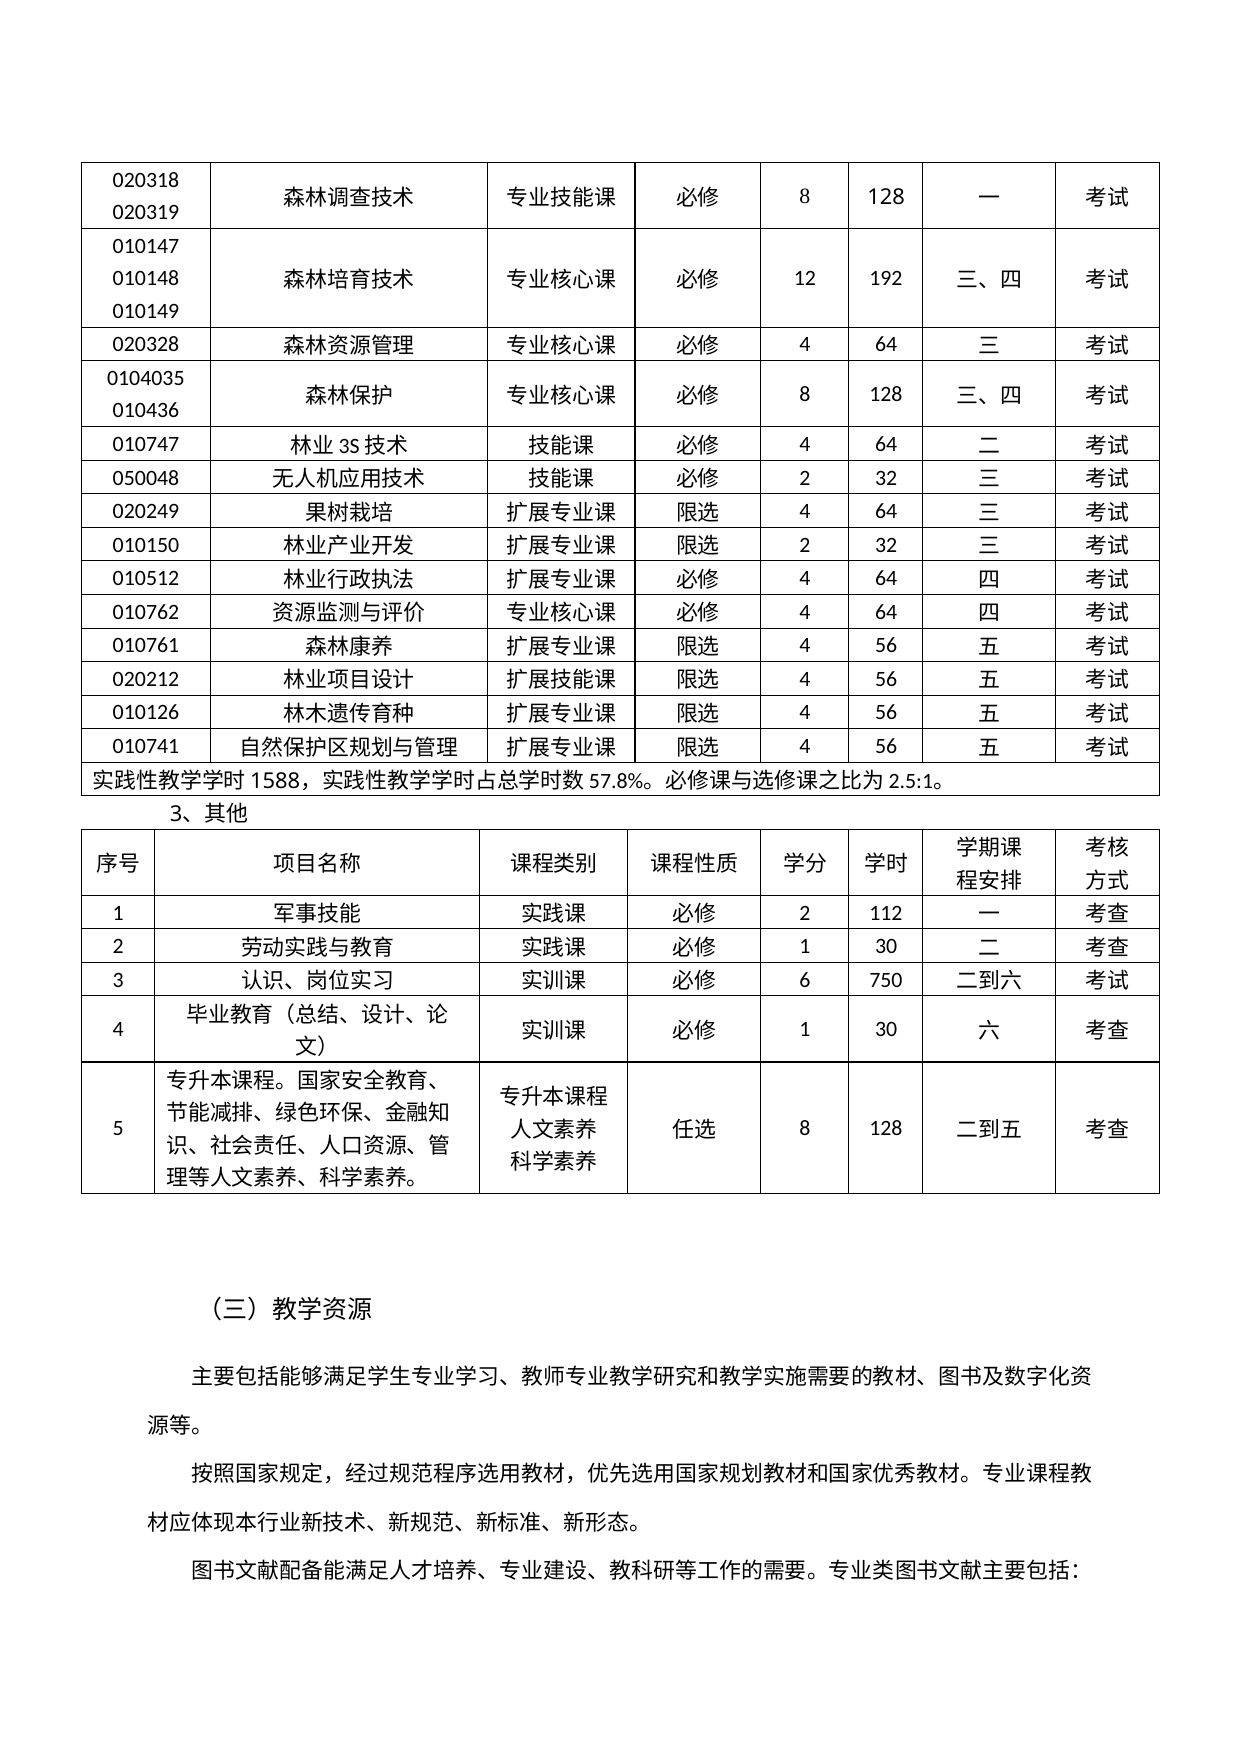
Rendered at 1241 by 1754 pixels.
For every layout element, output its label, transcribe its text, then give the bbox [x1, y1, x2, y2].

table_cell 考试 [1056, 662, 1159, 694]
table_cell 010741 [82, 729, 210, 762]
text 3、其他 [148, 796, 1092, 829]
table_header 学期课 程安排 [923, 830, 1055, 895]
table_cell 64 [849, 494, 922, 527]
table_cell 技能课 [488, 427, 634, 460]
table_cell 扩展专业课 [488, 494, 634, 527]
table_cell 林业3S技术 [211, 427, 487, 460]
table_cell 扩展技能课 [488, 662, 634, 694]
table_cell 64 [849, 595, 922, 627]
table_cell 考试 [1056, 561, 1159, 594]
table_cell 森林培育技术 [211, 229, 487, 327]
table_cell 020318 020319 [82, 163, 210, 228]
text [148, 1553, 1092, 1585]
table_cell 010512 [82, 561, 210, 594]
table_cell 必修 [636, 561, 760, 594]
table_cell 限选 [636, 629, 760, 661]
table_cell 必修 [636, 595, 760, 627]
table_cell 必修 [636, 328, 760, 360]
table_cell 56 [849, 629, 922, 661]
table_cell 二 [923, 427, 1055, 460]
table_cell 考试 [1056, 528, 1159, 560]
table_cell 一 [923, 896, 1055, 928]
table_cell 必修 [636, 461, 760, 493]
table_cell 限选 [636, 528, 760, 560]
table_cell 限选 [636, 696, 760, 728]
table_cell 010761 [82, 629, 210, 661]
table_cell 必修 [636, 427, 760, 460]
table_cell 扩展专业课 [488, 729, 634, 762]
table_cell 1 [761, 996, 848, 1061]
table_cell 限选 [636, 662, 760, 694]
table_cell 二到五 [923, 1063, 1055, 1192]
table_cell 扩展专业课 [488, 561, 634, 594]
table_cell 128 [849, 1063, 922, 1192]
table_cell 考试 [1056, 361, 1159, 426]
table_cell 必修 [628, 996, 760, 1061]
table_cell 010747 [82, 427, 210, 460]
table_cell 30 [849, 996, 922, 1061]
table_cell 三 [923, 494, 1055, 527]
table_header 项目名称 [155, 830, 479, 895]
table_cell 4 [761, 729, 848, 762]
table_cell 三、四 [923, 361, 1055, 426]
table_header 课程类别 [480, 830, 627, 895]
table_cell 必修 [628, 929, 760, 962]
table_cell 32 [849, 461, 922, 493]
table_cell 64 [849, 427, 922, 460]
table_cell 考试 [1056, 461, 1159, 493]
table_cell 限选 [636, 494, 760, 527]
table_cell 森林资源管理 [211, 328, 487, 360]
table_cell 四 [923, 595, 1055, 627]
table_cell 4 [761, 629, 848, 661]
table_cell 4 [82, 996, 154, 1061]
table_cell 果树栽培 [211, 494, 487, 527]
table_cell 010147 010148 010149 [82, 229, 210, 327]
table_header 学分 [761, 830, 848, 895]
table_cell 6 [761, 963, 848, 995]
table_cell 750 [849, 963, 922, 995]
table_cell 限选 [636, 729, 760, 762]
table_cell 五 [923, 729, 1055, 762]
table_cell 三 [923, 328, 1055, 360]
table_cell 实训课 [480, 963, 627, 995]
table_cell 专业核心课 [488, 328, 634, 360]
table_cell 三、四 [923, 229, 1055, 327]
table_cell 考查 [1056, 896, 1159, 928]
table_cell 050048 [82, 461, 210, 493]
table_cell 资源监测与评价 [211, 595, 487, 627]
table_cell 1 [82, 896, 154, 928]
table_cell 考查 [1056, 996, 1159, 1061]
table_cell 林业行政执法 [211, 561, 487, 594]
table_cell 64 [849, 328, 922, 360]
table_cell 森林康养 [211, 629, 487, 661]
table_cell 毕业教育（总结、设计、论文） [155, 996, 479, 1061]
table_cell 专业核心课 [488, 595, 634, 627]
table_cell 专业技能课 [488, 163, 634, 228]
table_cell 三 [923, 528, 1055, 560]
table_cell 5 [82, 1063, 154, 1192]
table_cell 4 [761, 561, 848, 594]
table_cell 必修 [628, 896, 760, 928]
table_cell 8 [761, 1063, 848, 1192]
text 按照国家规定，经过规范程序选用教材，优先选用国家规划教材和国家优秀教材。专业课程教材应体现本行业新技术、新规范、新标准、新形态。 [148, 1456, 1092, 1537]
table_cell 实践性教学学时1588，实践性教学学时占总学时数57.8%。必修课与选修课之比为2.5:1。 [82, 763, 1159, 795]
table_cell 劳动实践与教育 [155, 929, 479, 962]
table_cell 专业核心课 [488, 229, 634, 327]
table_cell 8 [761, 163, 848, 228]
table_cell 专升本课程人文素养 科学素养 [480, 1063, 627, 1192]
table_cell 考查 [1056, 1063, 1159, 1192]
table_cell 4 [761, 494, 848, 527]
table_cell 2 [761, 461, 848, 493]
table_header 课程性质 [628, 830, 760, 895]
table_cell 考试 [1056, 494, 1159, 527]
table_header 学时 [849, 830, 922, 895]
table_cell 五 [923, 629, 1055, 661]
table_cell 4 [761, 427, 848, 460]
table_cell 三 [923, 461, 1055, 493]
table_cell 扩展专业课 [488, 696, 634, 728]
table_cell 专业核心课 [488, 361, 634, 426]
table_cell 实践课 [480, 896, 627, 928]
table_cell 30 [849, 929, 922, 962]
table_header 考核 方式 [1056, 830, 1159, 895]
table_cell 2 [82, 929, 154, 962]
table_cell 森林保护 [211, 361, 487, 426]
table_cell 必修 [628, 963, 760, 995]
table_cell 112 [849, 896, 922, 928]
table_cell 六 [923, 996, 1055, 1061]
table_cell 010126 [82, 696, 210, 728]
table_cell 考试 [1056, 595, 1159, 627]
table_cell 56 [849, 729, 922, 762]
table_cell 考试 [1056, 629, 1159, 661]
text （三）教学资源 [148, 1275, 1092, 1340]
table_cell 考查 [1056, 929, 1159, 962]
table_cell 4 [761, 662, 848, 694]
table_cell 8 [761, 361, 848, 426]
table_cell 56 [849, 696, 922, 728]
table_cell 扩展专业课 [488, 629, 634, 661]
table_cell 4 [761, 595, 848, 627]
table_cell 128 [849, 361, 922, 426]
table_cell 任选 [628, 1063, 760, 1192]
table_cell 56 [849, 662, 922, 694]
table_cell 五 [923, 696, 1055, 728]
table_cell 考试 [1056, 696, 1159, 728]
table_cell 020212 [82, 662, 210, 694]
table_cell 林业项目设计 [211, 662, 487, 694]
table_cell 林木遗传育种 [211, 696, 487, 728]
table_cell 1 [761, 929, 848, 962]
table_cell 12 [761, 229, 848, 327]
table_cell 64 [849, 561, 922, 594]
table_cell 考试 [1056, 163, 1159, 228]
table_cell 五 [923, 662, 1055, 694]
table_cell 192 [849, 229, 922, 327]
table_cell 自然保护区规划与管理 [211, 729, 487, 762]
table_cell 必修 [636, 361, 760, 426]
table_cell 森林调查技术 [211, 163, 487, 228]
table_cell 3 [82, 963, 154, 995]
table_cell 考试 [1056, 427, 1159, 460]
table_cell 四 [923, 561, 1055, 594]
table_cell 无人机应用技术 [211, 461, 487, 493]
table_cell 实践课 [480, 929, 627, 962]
text 主要包括能够满足学生专业学习、教师专业教学研究和教学实施需要的教材、图书及数字化资源等。 [148, 1358, 1092, 1440]
table_cell 010762 [82, 595, 210, 627]
table_cell 军事技能 [155, 896, 479, 928]
table_cell 技能课 [488, 461, 634, 493]
table_cell 认识、岗位实习 [155, 963, 479, 995]
table_cell 2 [761, 896, 848, 928]
table_cell 扩展专业课 [488, 528, 634, 560]
table_header 序号 [82, 830, 154, 895]
table_cell 二 [923, 929, 1055, 962]
table_cell 考试 [1056, 328, 1159, 360]
table_cell 林业产业开发 [211, 528, 487, 560]
table_cell 128 [849, 163, 922, 228]
table_cell 考试 [1056, 229, 1159, 327]
table_cell 专升本课程。国家安全教育、节能减排、绿色环保、金融知识、社会责任、人口资源、管理等人文素养、科学素养。 [155, 1063, 479, 1192]
table_cell 4 [761, 696, 848, 728]
table_cell 实训课 [480, 996, 627, 1061]
table_cell 32 [849, 528, 922, 560]
table_cell 010150 [82, 528, 210, 560]
table_cell 0104035 010436 [82, 361, 210, 426]
table_cell 020328 [82, 328, 210, 360]
table_cell 必修 [636, 229, 760, 327]
table_cell 考试 [1056, 729, 1159, 762]
table_cell 020249 [82, 494, 210, 527]
table_cell 4 [761, 328, 848, 360]
table_cell 2 [761, 528, 848, 560]
table_cell 必修 [636, 163, 760, 228]
table_cell 考试 [1056, 963, 1159, 995]
table_cell 二到六 [923, 963, 1055, 995]
table_cell 一 [923, 163, 1055, 228]
